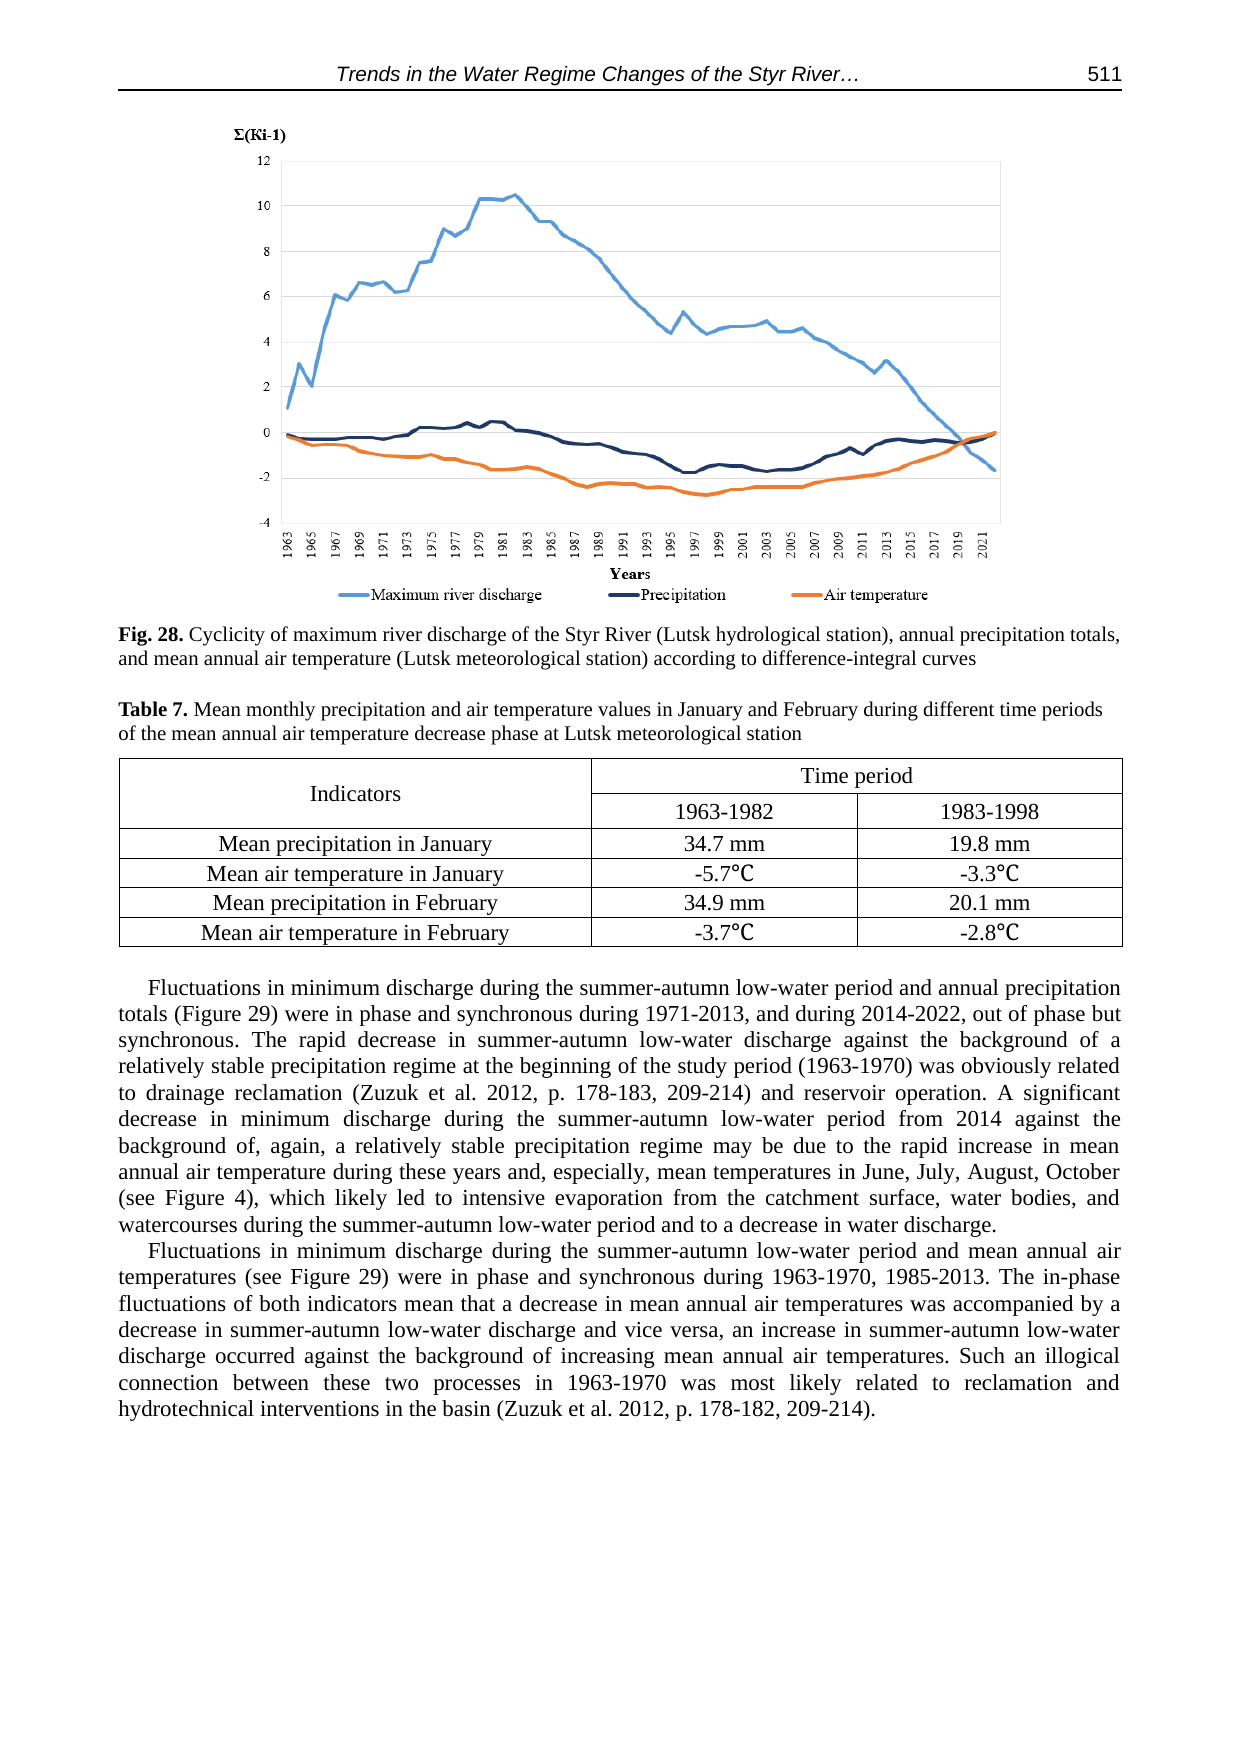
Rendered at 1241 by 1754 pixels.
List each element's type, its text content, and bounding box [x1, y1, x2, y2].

table_cell Mean air temperature in February [120, 918, 591, 946]
table_cell 34.7 mm [592, 829, 857, 858]
table_cell Mean air temperature in January [120, 859, 591, 887]
table_cell Mean precipitation in February [120, 888, 591, 917]
table_cell 19.8 mm [858, 829, 1122, 858]
table_cell -5.7℃ [592, 859, 857, 887]
table_header Time period [592, 759, 1122, 793]
table_cell 20.1 mm [858, 888, 1122, 917]
table_cell -3.7℃ [592, 918, 857, 946]
table_cell 1963-1982 [592, 794, 857, 828]
text Fluctuations in minimum discharge during the summer-autumn low-water period and annual precipitation totals (Figure 29) were in phase and synchronous during 1971-2013, and during 2014-2022, out of phase but synchronous. The rapid decrease in summer-autumn low-water discharge against the background of a relatively stable precipitation regime at the beginning of the study period (1963-1970) was obviously related to drainage reclamation (Zuzuk et al. 2012, p. 178-183, 209-214) and reservoir operation. A significant decrease in minimum discharge during the summer-autumn low-water period from 2014 against the background of, again, a relatively stable precipitation regime may be due to the rapid increase in mean annual air temperature during these years and, especially, mean temperatures in June, July, August, October (see Figure 4), which likely led to intensive evaporation from the catchment surface, water bodies, and watercourses during the summer-autumn low-water period and to a decrease in water discharge. [118, 973, 1122, 1237]
table_cell Mean precipitation in January [120, 829, 591, 858]
text Fig. 28. Cyclicity of maximum river discharge of the Styr River (Lutsk hydrological station), annual precipitation totals, and mean annual air temperature (Lutsk meteorological station) according to difference-integral curves [118, 622, 1122, 670]
text Fluctuations in minimum discharge during the summer-autumn low-water period and mean annual air temperatures (see Figure 29) were in phase and synchronous during 1963-1970, 1985-2013. The in-phase fluctuations of both indicators mean that a decrease in mean annual air temperatures was accompanied by a decrease in summer-autumn low-water discharge and vice versa, an increase in summer-autumn low-water discharge occurred against the background of increasing mean annual air temperatures. Such an illogical connection between these two processes in 1963-1970 was most likely related to reclamation and hydrotechnical interventions in the basin (Zuzuk et al. 2012, p. 178-182, 209-214). [118, 1237, 1122, 1422]
text Table 7. Mean monthly precipitation and air temperature values in January and February during different time periods of the mean annual air temperature decrease phase at Lutsk meteorological station [118, 697, 1122, 745]
table_header Indicators [120, 759, 591, 828]
table_cell 1983-1998 [858, 794, 1122, 828]
picture [227, 118, 1014, 610]
table_cell 34.9 mm [592, 888, 857, 917]
table_cell -2.8℃ [858, 918, 1122, 946]
table_cell -3.3℃ [858, 859, 1122, 887]
